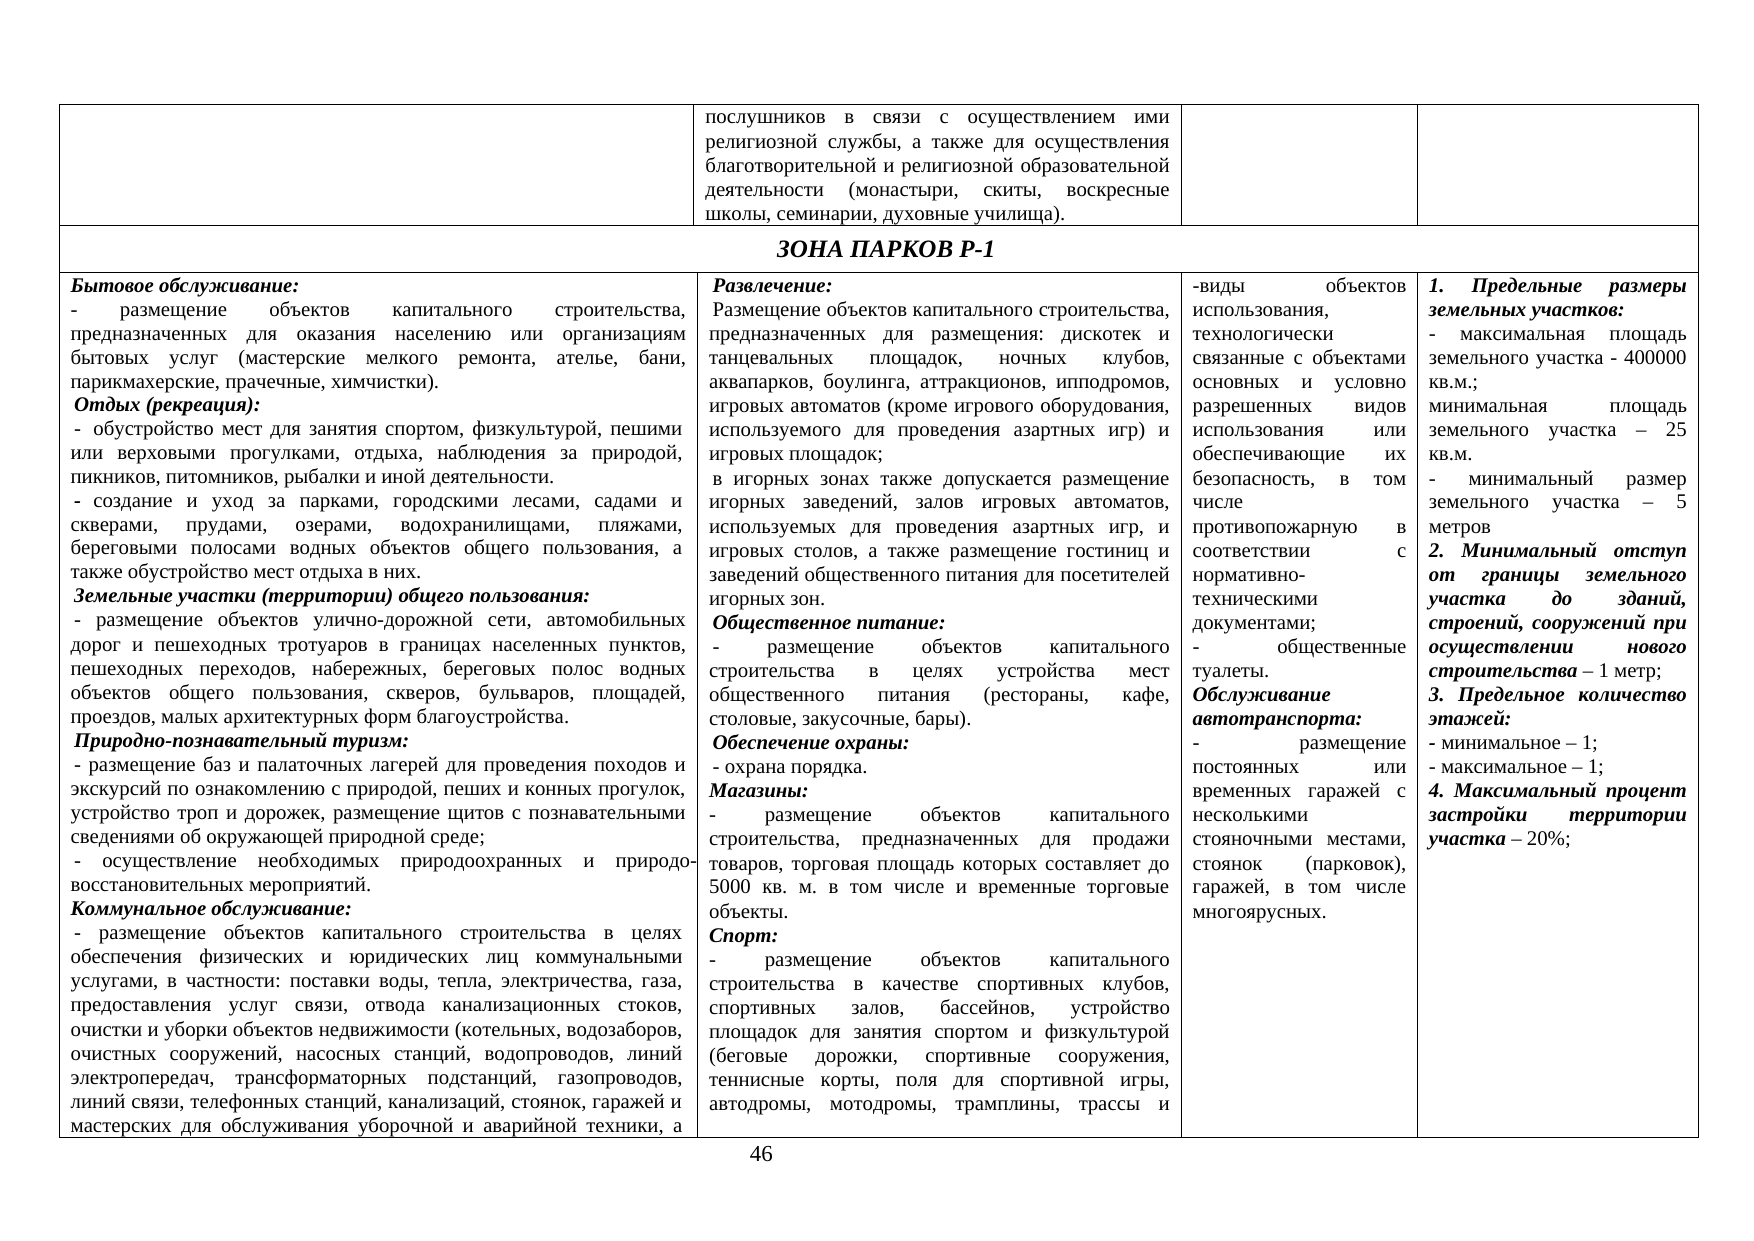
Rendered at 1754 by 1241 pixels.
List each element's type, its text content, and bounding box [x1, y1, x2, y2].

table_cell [694, 105, 1181, 225]
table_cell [60, 273, 697, 1137]
table_cell ЗОНА ПАРКОВ Р-1 [60, 226, 1698, 272]
table_cell [60, 105, 693, 225]
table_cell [698, 273, 1181, 1137]
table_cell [1418, 273, 1698, 1137]
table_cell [1182, 105, 1417, 225]
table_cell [1182, 273, 1417, 1137]
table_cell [1418, 105, 1698, 225]
